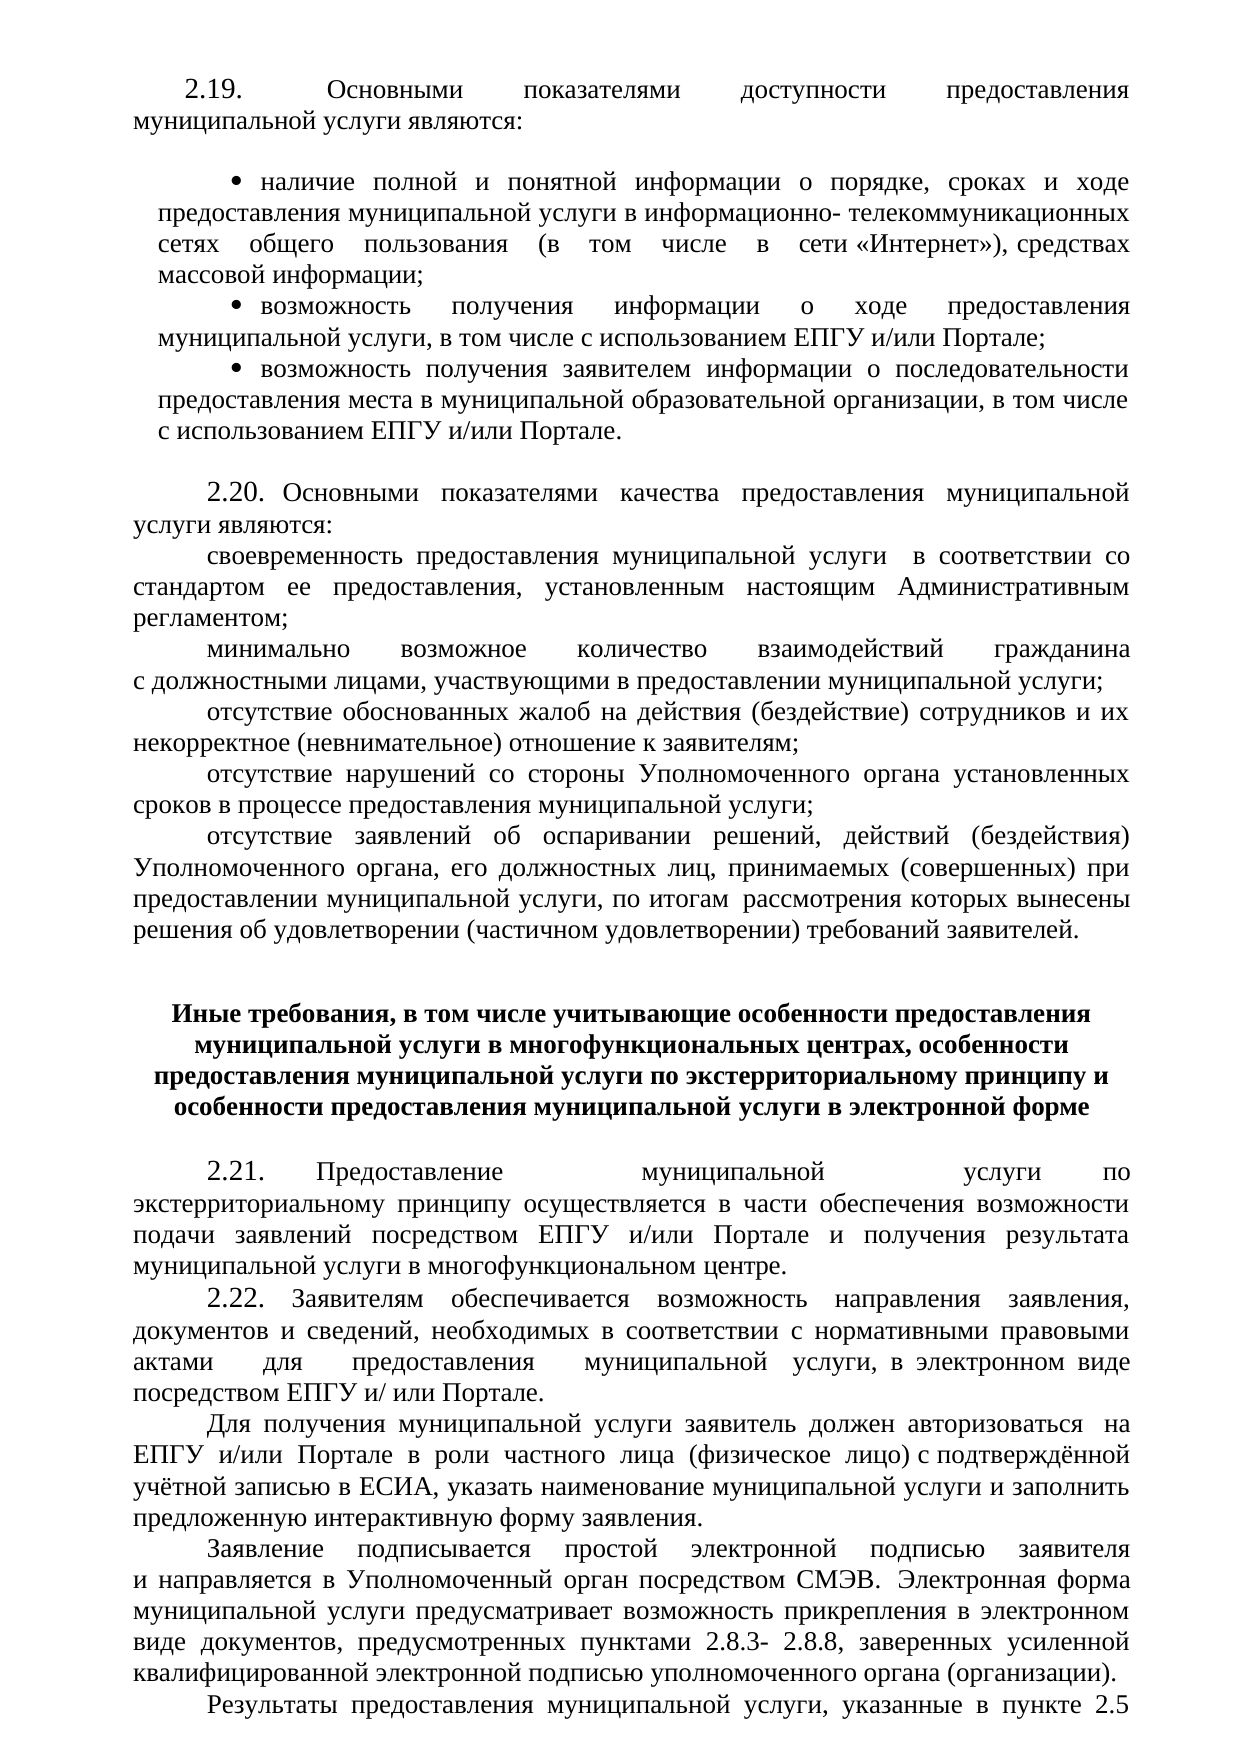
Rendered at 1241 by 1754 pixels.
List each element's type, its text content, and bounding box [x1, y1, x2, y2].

text отсутствие заявлений об оспаривании решений, действий (бездействия) Уполномоченного органа, его должностных лиц, принимаемых (совершенных) при предоставлении муниципальной услуги, по итогам рассмотрения которых вынесены решения об удовлетворении (частичном удовлетворении) требований заявителей. [133, 819, 1131, 944]
text минимально возможное количество взаимодействий гражданина с должностными лицами, участвующими в предоставлении муниципальной услуги; [133, 633, 1131, 695]
text своевременность предоставления муниципальной услуги в соответствии со стандартом ее предоставления, установленным настоящим Административным регламентом; [133, 539, 1131, 633]
list возможность получения информации о ходе предоставления муниципальной услуги, в том числе с использованием ЕПГУ и/или Портале; [158, 289, 1131, 352]
text отсутствие нарушений со стороны Уполномоченного органа установленных сроков в процессе предоставления муниципальной услуги; [133, 757, 1131, 819]
list Предоставление муниципальной услуги по экстерриториальному принципу осуществляется в части обеспечения возможности подачи заявлений посредством ЕПГУ и/или Портале и получения результата муниципальной услуги в многофункциональном центре. [133, 1153, 1131, 1280]
list Основными показателями доступности предоставления муниципальной услуги являются: [133, 71, 1130, 136]
list Заявителям обеспечивается возможность направления заявления, документов и сведений, необходимых в соответствии с нормативными правовыми актами для предоставления муниципальной услуги, в электронном виде посредством ЕПГУ и/ или Портале. [133, 1280, 1131, 1407]
list наличие полной и понятной информации о порядке, сроках и ходе предоставления муниципальной услуги в информационно- телекоммуникационных сетях общего пользования (в том числе в сети «Интернет»), средствах массовой информации; [158, 165, 1131, 289]
text Заявление подписывается простой электронной подписью заявителя и направляется в Уполномоченный орган посредством СМЭВ. Электронная форма муниципальной услуги предусматривает возможность прикрепления в электронном виде документов, предусмотренных пунктами 2.8.3- 2.8.8, заверенных усиленной квалифицированной электронной подписью уполномоченного органа (организации). [133, 1532, 1131, 1688]
list возможность получения заявителем информации о последовательности предоставления места в муниципальной образовательной организации, в том числе с использованием ЕПГУ и/или Портале. [158, 352, 1130, 445]
text Иные требования, в том числе учитывающие особенности предоставления муниципальной услуги в многофункциональных центрах, особенности предоставления муниципальной услуги по экстерриториальному принципу и особенности предоставления муниципальной услуги в электронной форме [146, 997, 1117, 1121]
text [133, 1688, 1130, 1719]
list Основными показателями качества предоставления муниципальной услуги являются: [133, 474, 1130, 539]
text Для получения муниципальной услуги заявитель должен авторизоваться на ЕПГУ и/или Портале в роли частного лица (физическое лицо) с подтверждённой учётной записью в ЕСИА, указать наименование муниципальной услуги и заполнить предложенную интерактивную форму заявления. [133, 1407, 1131, 1532]
text отсутствие обоснованных жалоб на действия (бездействие) сотрудников и их некорректное (невнимательное) отношение к заявителям; [133, 695, 1131, 757]
